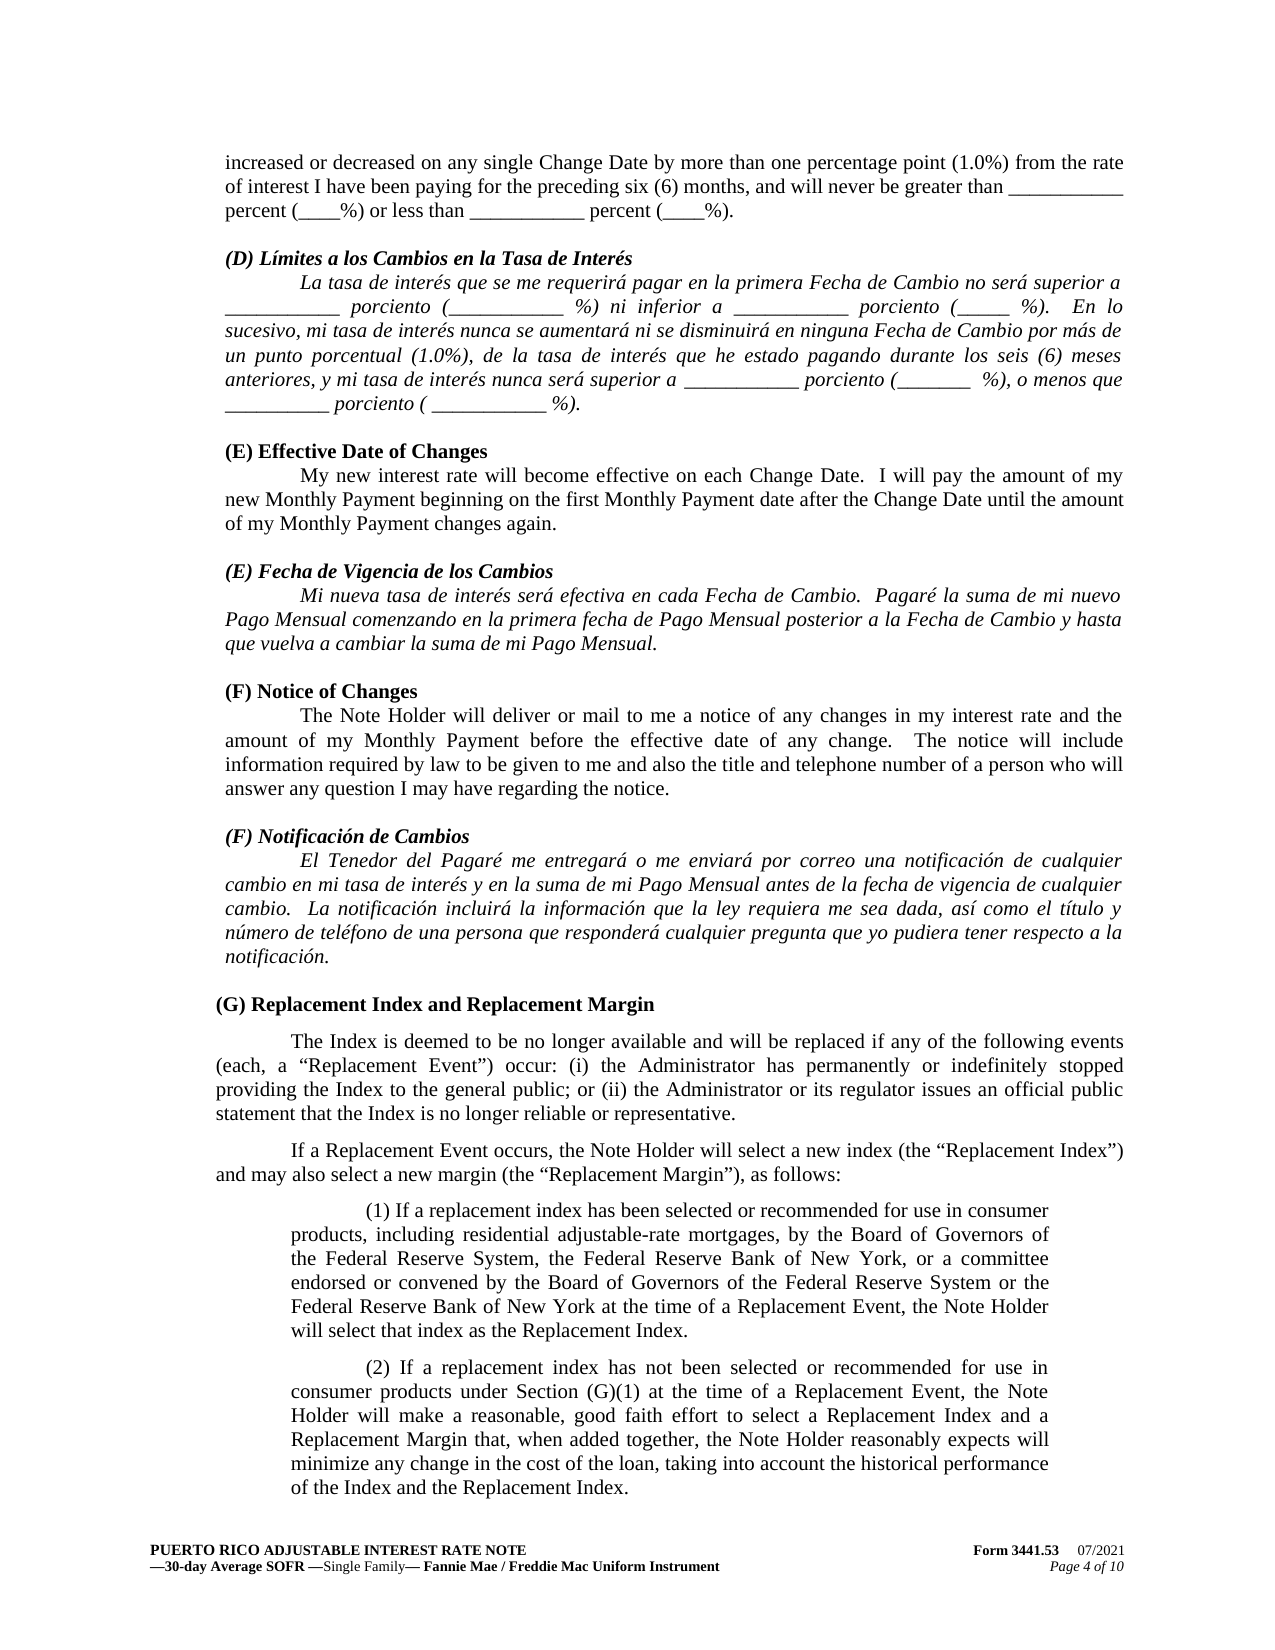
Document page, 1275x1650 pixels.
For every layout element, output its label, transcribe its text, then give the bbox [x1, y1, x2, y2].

text My new interest rate will become effective on each Change Date. I will pay the amount of my new Monthly Payment beginning on the first Monthly Payment date after the Change Date until the amount of my Monthly Payment changes again. [225, 463, 1125, 535]
list (F) Notificación de Cambios [150, 824, 1125, 848]
list El Tenedor del Pagaré me entregará o me enviará por correo una notificación de cualquier cambio en mi tasa de interés y en la suma de mi Pago Mensual antes de la fecha de vigencia de cualquier cambio. La notificación incluirá la información que la ley requiera me sea dada, así como el título y número de teléfono de una persona que responderá cualquier pregunta que yo pudiera tener respecto a la notificación. [225, 848, 1125, 968]
text (F) Notice of Changes [150, 679, 1125, 703]
text (2) If a replacement index has not been selected or recommended for use in consumer products under Section (G)(1) at the time of a Replacement Event, the Note Holder will make a reasonable, good faith effort to select a Replacement Index and a Replacement Margin that, when added together, the Note Holder reasonably expects will minimize any change in the cost of the loan, taking into account the historical performance of the Index and the Replacement Index. [291, 1355, 1050, 1499]
text (1) If a replacement index has been selected or recommended for use in consumer products, including residential adjustable-rate mortgages, by the Board of Governors of the Federal Reserve System, the Federal Reserve Bank of New York, or a committee endorsed or convened by the Board of Governors of the Federal Reserve System or the Federal Reserve Bank of New York at the time of a Replacement Event, the Note Holder will select that index as the Replacement Index. [291, 1198, 1050, 1342]
text The Note Holder will deliver or mail to me a notice of any changes in my interest rate and the amount of my Monthly Payment before the effective date of any change. The notice will include information required by law to be given to me and also the title and telephone number of a person who will answer any question I may have regarding the notice. [225, 703, 1125, 800]
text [225, 150, 1125, 222]
text (G) Replacement Index and Replacement Margin [150, 992, 1125, 1016]
text (D) Límites a los Cambios en la Tasa de Interés [150, 246, 1125, 270]
text If a Replacement Event occurs, the Note Holder will select a new index (the “Replacement Index”) and may also select a new margin (the “Replacement Margin”), as follows: [216, 1137, 1125, 1186]
text La tasa de interés que se me requerirá pagar en la primera Fecha de Cambio no será superior a ___________ porciento (___________ %) ni inferior a ___________ porciento (_____ %). En lo sucesivo, mi tasa de interés nunca se aumentará ni se disminuirá en ninguna Fecha de Cambio por más de un punto porcentual (1.0%), de la tasa de interés que he estado pagando durante los seis (6) meses anteriores, y mi tasa de interés nunca será superior a ___________ porciento (_______ %), o menos que __________ porciento ( ___________ %). [225, 270, 1125, 415]
text The Index is deemed to be no longer available and will be replaced if any of the following events (each, a “Replacement Event”) occur: (i) the Administrator has permanently or indefinitely stopped providing the Index to the general public; or (ii) the Administrator or its regulator issues an official public statement that the Index is no longer reliable or representative. [216, 1029, 1125, 1125]
text Mi nueva tasa de interés será efectiva en cada Fecha de Cambio. Pagaré la suma de mi nuevo Pago Mensual comenzando en la primera fecha de Pago Mensual posterior a la Fecha de Cambio y hasta que vuelva a cambiar la suma de mi Pago Mensual. [225, 583, 1125, 655]
text (E) Fecha de Vigencia de los Cambios [150, 559, 1125, 583]
text (E) Effective Date of Changes [150, 439, 1125, 463]
